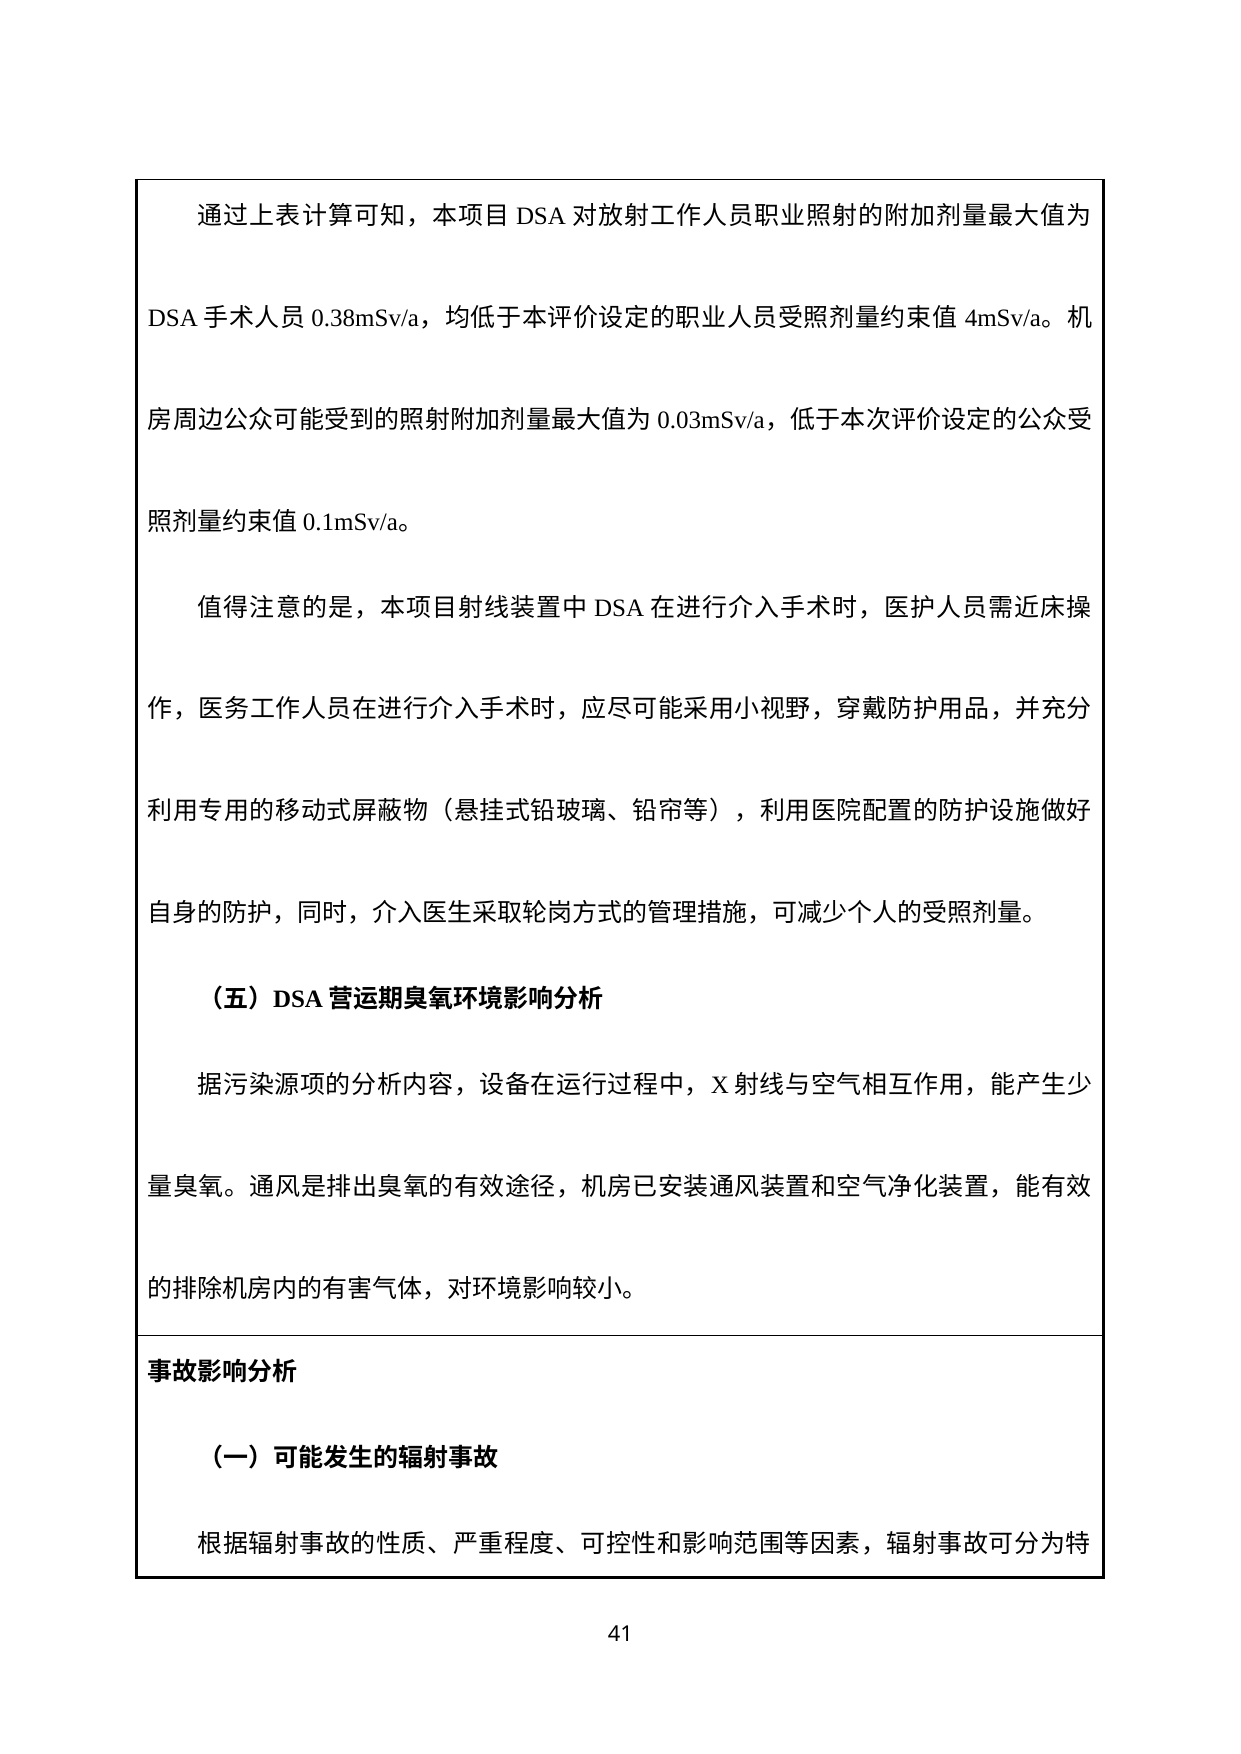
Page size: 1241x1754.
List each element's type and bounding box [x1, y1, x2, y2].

table_cell [138, 1336, 1102, 1576]
table_cell [138, 180, 1102, 1335]
